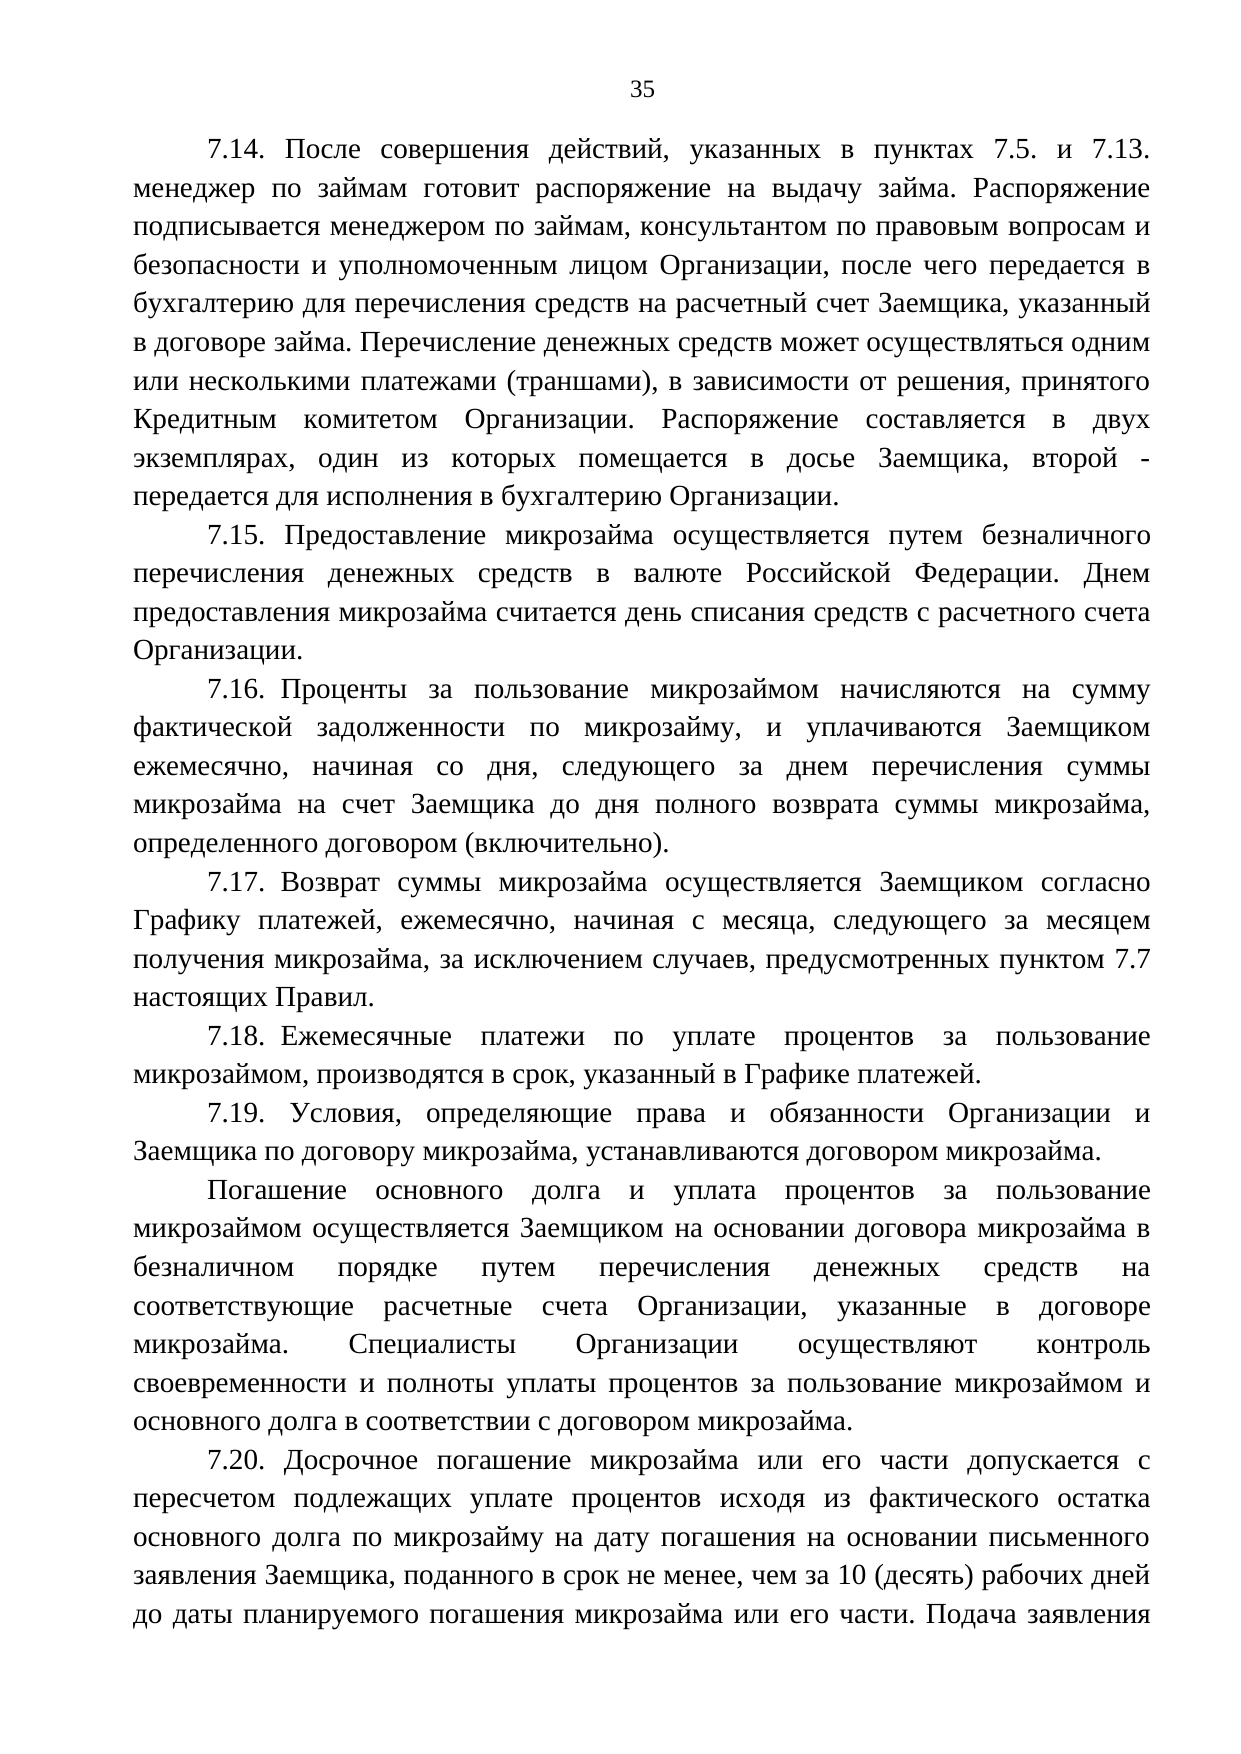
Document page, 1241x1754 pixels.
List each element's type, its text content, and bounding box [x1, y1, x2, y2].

text 7.17. Возврат суммы микрозайма осуществляется Заемщиком согласно Графику платежей, ежемесячно, начиная с месяца, следующего за месяцем получения микрозайма, за исключением случаев, предусмотренных пунктом 7.7 настоящих Правил. [133, 864, 1152, 1013]
text 7.14. После совершения действий, указанных в пунктах 7.5. и 7.13. менеджер по займам готовит распоряжение на выдачу займа. Распоряжение подписывается менеджером по займам, консультантом по правовым вопросам и безопасности и уполномоченным лицом Организации, после чего передается в бухгалтерию для перечисления средств на расчетный счет Заемщика, указанный в договоре займа. Перечисление денежных средств может осуществляться одним или несколькими платежами (траншами), в зависимости от решения, принятого Кредитным комитетом Организации. Распоряжение составляется в двух экземплярах, один из которых помещается в досье Заемщика, второй - передается для исполнения в бухгалтерию Организации. [133, 131, 1152, 512]
text Погашение основного долга и уплата процентов за пользование микрозаймом осуществляется Заемщиком на основании договора микрозайма в безналичном порядке путем перечисления денежных средств на соответствующие расчетные счета Организации, указанные в договоре микрозайма. Специалисты Организации осуществляют контроль своевременности и полноты уплаты процентов за пользование микрозаймом и основного долга в соответствии с договором микрозайма. [133, 1172, 1152, 1437]
text 7.19. Условия, определяющие права и обязанности Организации и Заемщика по договору микрозайма, устанавливаются договором микрозайма. [133, 1095, 1152, 1167]
text 7.15. Предоставление микрозайма осуществляется путем безналичного перечисления денежных средств в валюте Российской Федерации. Днем предоставления микрозайма считается день списания средств с расчетного счета Организации. [133, 517, 1152, 666]
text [133, 1442, 1152, 1629]
text 7.18. Ежемесячные платежи по уплате процентов за пользование микрозаймом, производятся в срок, указанный в Графике платежей. [133, 1018, 1152, 1090]
text 7.16. Проценты за пользование микрозаймом начисляются на сумму фактической задолженности по микрозайму, и уплачиваются Заемщиком ежемесячно, начиная со дня, следующего за днем перечисления суммы микрозайма на счет Заемщика до дня полного возврата суммы микрозайма, определенного договором (включительно). [133, 671, 1152, 859]
